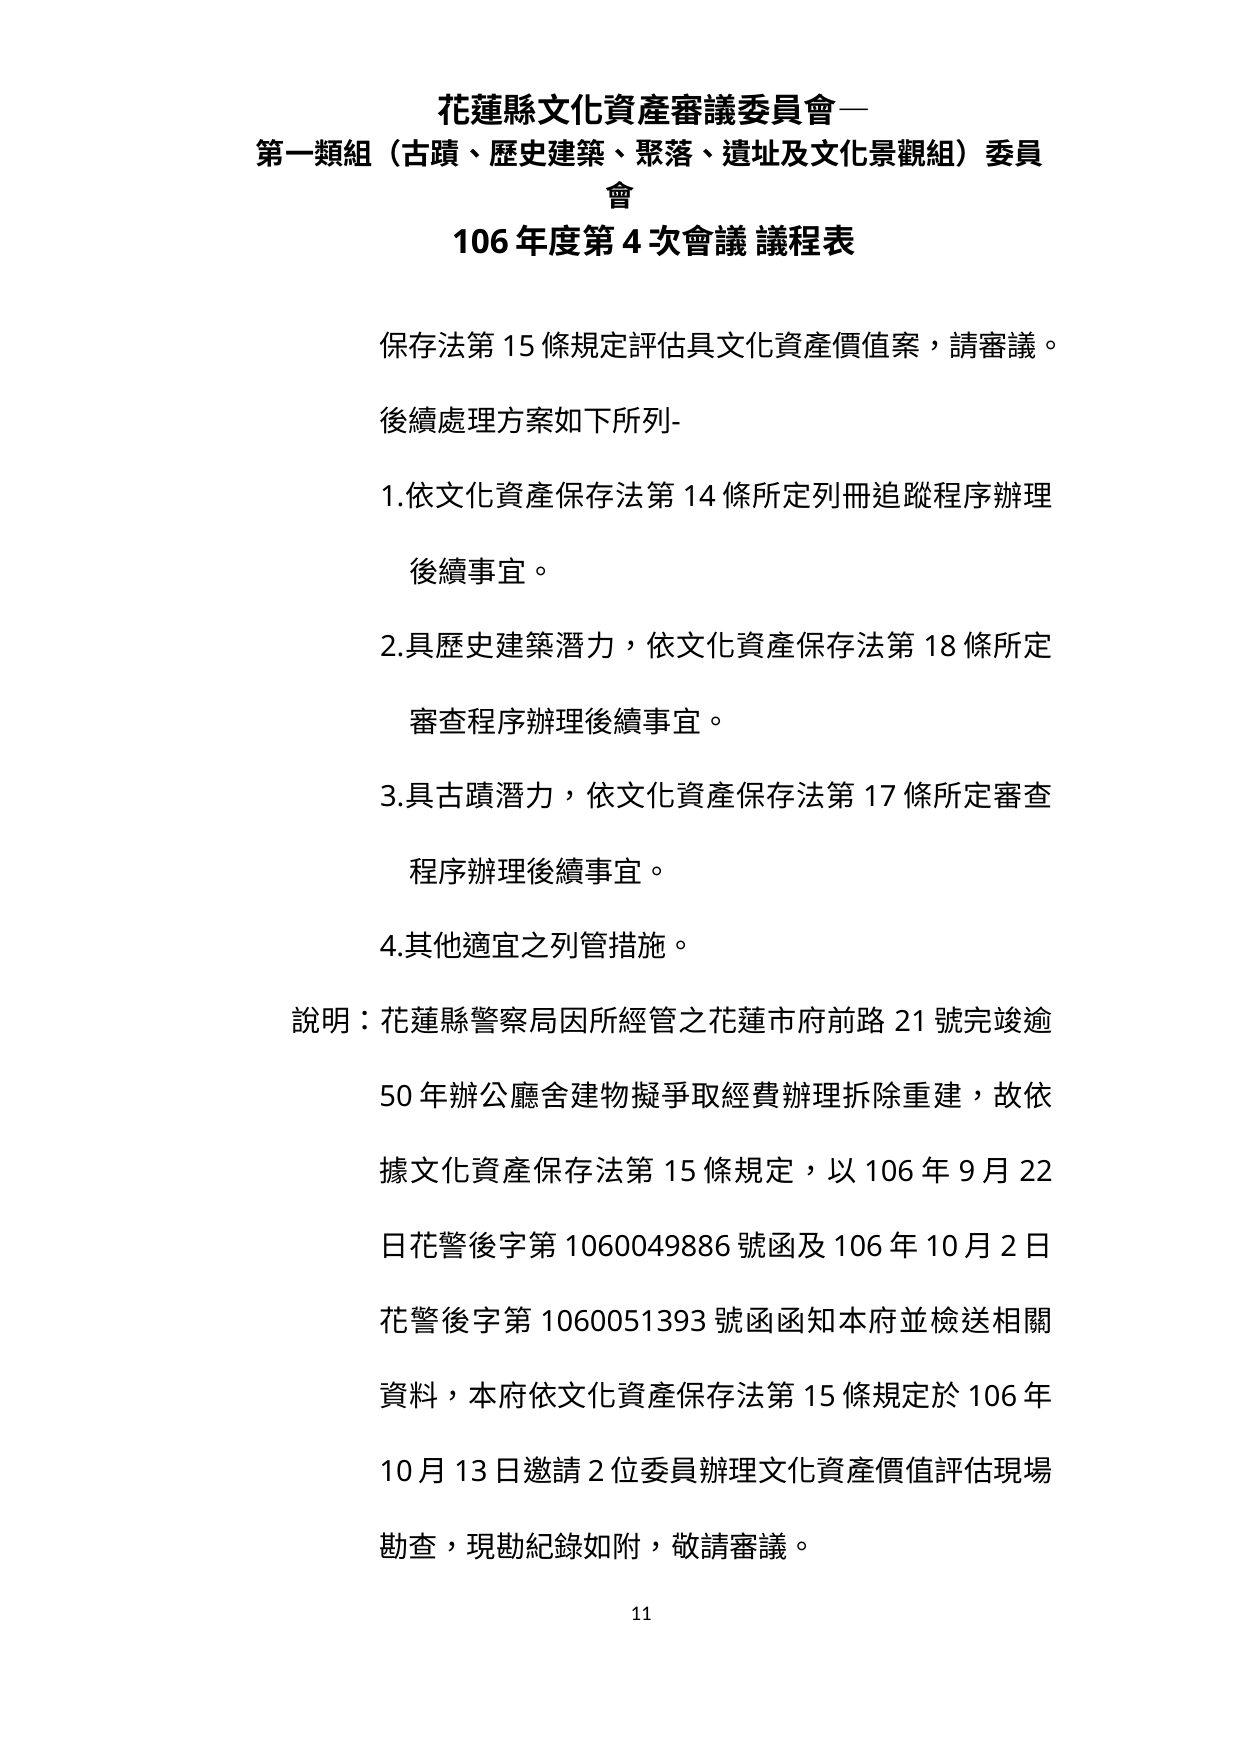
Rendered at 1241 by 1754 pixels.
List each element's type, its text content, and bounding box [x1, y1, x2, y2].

list 4.其他適宜之列管措施。 [379, 907, 1053, 982]
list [291, 307, 1053, 382]
text 說明：花蓮縣警察局因所經管之花蓮市府前路21號完竣逾50年辦公廳舍建物擬爭取經費辦理拆除重建，故依據文化資產保存法第15條規定，以106年9月22日花警後字第1060049886號函及106年10月2日花警後字第1060051393號函函知本府並檢送相關資料，本府依文化資產保存法第15條規定於106年10月13日邀請2位委員辦理文化資產價值評估現場勘查，現勘紀錄如附，敬請審議。 [291, 982, 1053, 1582]
list 2.具歷史建築潛力，依文化資產保存法第18條所定審查程序辦理後續事宜。 [380, 607, 1053, 757]
list 3.具古蹟潛力，依文化資產保存法第17條所定審查程序辦理後續事宜。 [380, 757, 1053, 907]
list 後續處理方案如下所列- [237, 382, 1053, 457]
list 1.依文化資產保存法第14條所定列冊追蹤程序辦理後續事宜。 [380, 457, 1053, 607]
